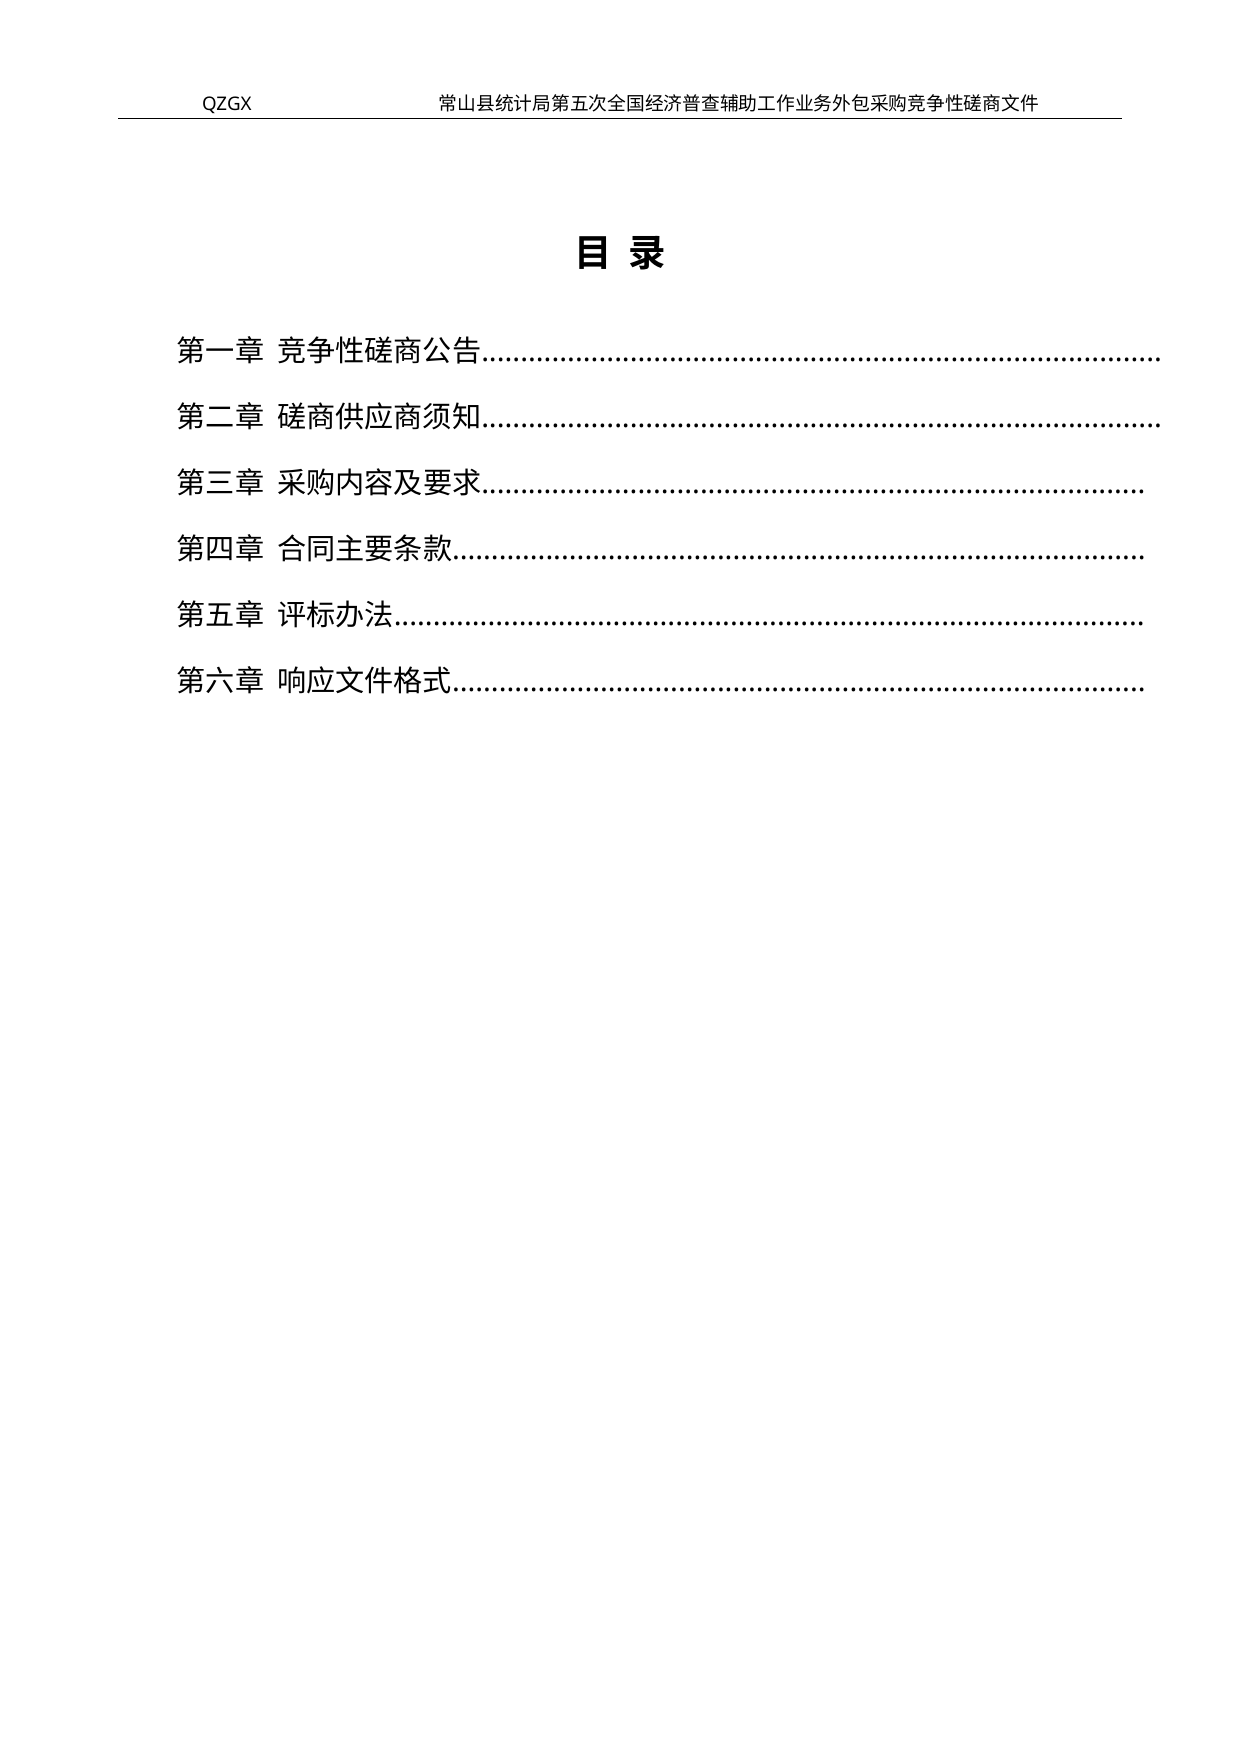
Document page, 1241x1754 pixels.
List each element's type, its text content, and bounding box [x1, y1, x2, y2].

text 第六章 响应文件格式 34 [118, 646, 1122, 712]
text 目 录 [118, 217, 1122, 283]
text 第三章 采购内容及要求 24 [118, 448, 1122, 514]
text 第一章 竞争性磋商公告 1 [118, 316, 1122, 382]
text 第二章 磋商供应商须知 5 [118, 382, 1122, 448]
text 第四章 合同主要条款 26 [118, 514, 1122, 580]
text 第五章 评标办法 30 [118, 580, 1122, 646]
